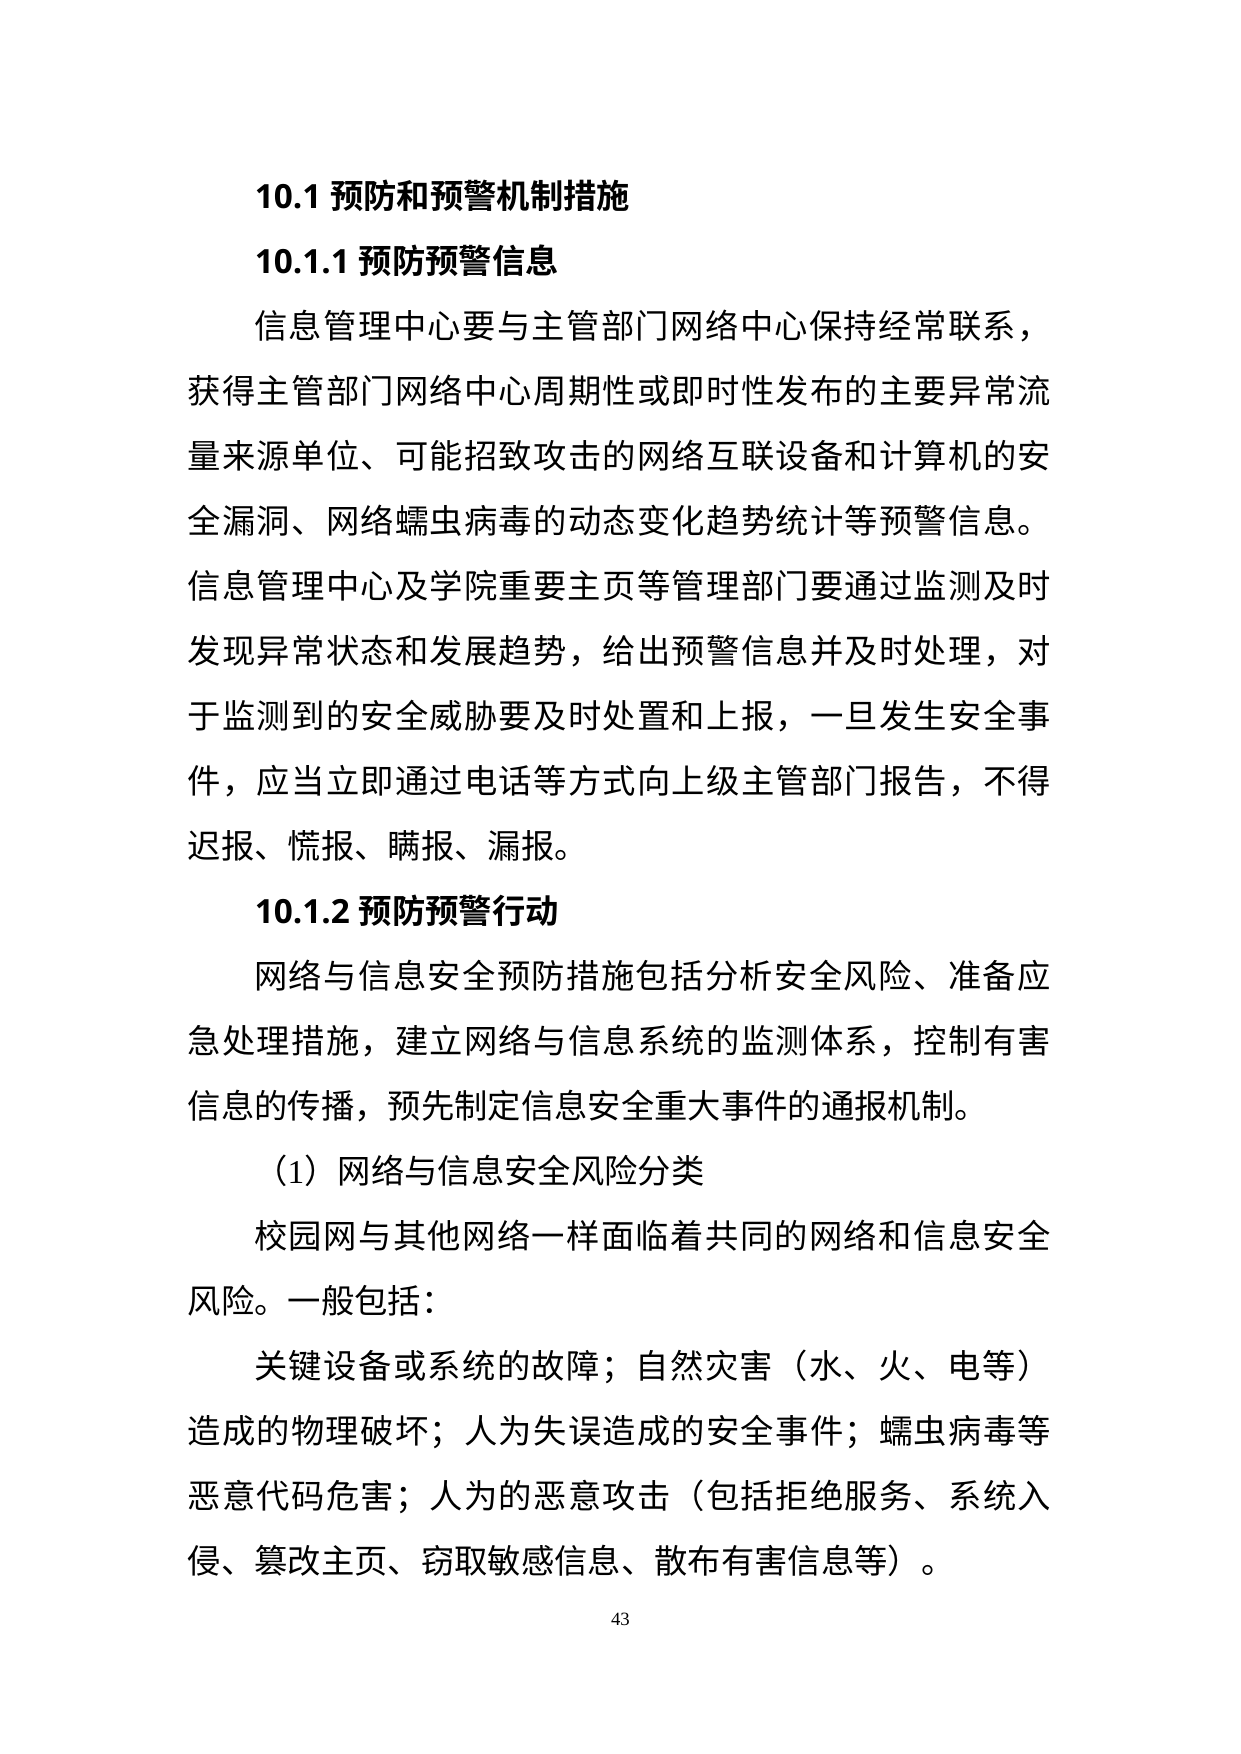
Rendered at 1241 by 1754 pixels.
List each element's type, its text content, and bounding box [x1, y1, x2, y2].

text 10.1.1 预防预警信息 [187, 227, 1053, 292]
text 校园网与其他网络一样面临着共同的网络和信息安全风险。一般包括： [187, 1202, 1053, 1332]
text 网络与信息安全预防措施包括分析安全风险、准备应急处理措施，建立网络与信息系统的监测体系，控制有害信息的传播，预先制定信息安全重大事件的通报机制。 [187, 942, 1053, 1137]
text 信息管理中心要与主管部门网络中心保持经常联系，获得主管部门网络中心周期性或即时性发布的主要异常流量来源单位、可能招致攻击的网络互联设备和计算机的安全漏洞、网络蠕虫病毒的动态变化趋势统计等预警信息。信息管理中心及学院重要主页等管理部门要通过监测及时发现异常状态和发展趋势，给出预警信息并及时处理，对于监测到的安全威胁要及时处置和上报，一旦发生安全事件，应当立即通过电话等方式向上级主管部门报告，不得迟报、慌报、瞒报、漏报。 [187, 292, 1053, 877]
text 10.1.2 预防预警行动 [187, 877, 1053, 942]
text 关键设备或系统的故障；自然灾害（水、火、电等）造成的物理破坏；人为失误造成的安全事件；蠕虫病毒等恶意代码危害；人为的恶意攻击（包括拒绝服务、系统入侵、篡改主页、窃取敏感信息、散布有害信息等）。 [187, 1332, 1053, 1592]
text 10.1 预防和预警机制措施 [187, 162, 1053, 227]
text （1）网络与信息安全风险分类 [187, 1137, 1053, 1202]
